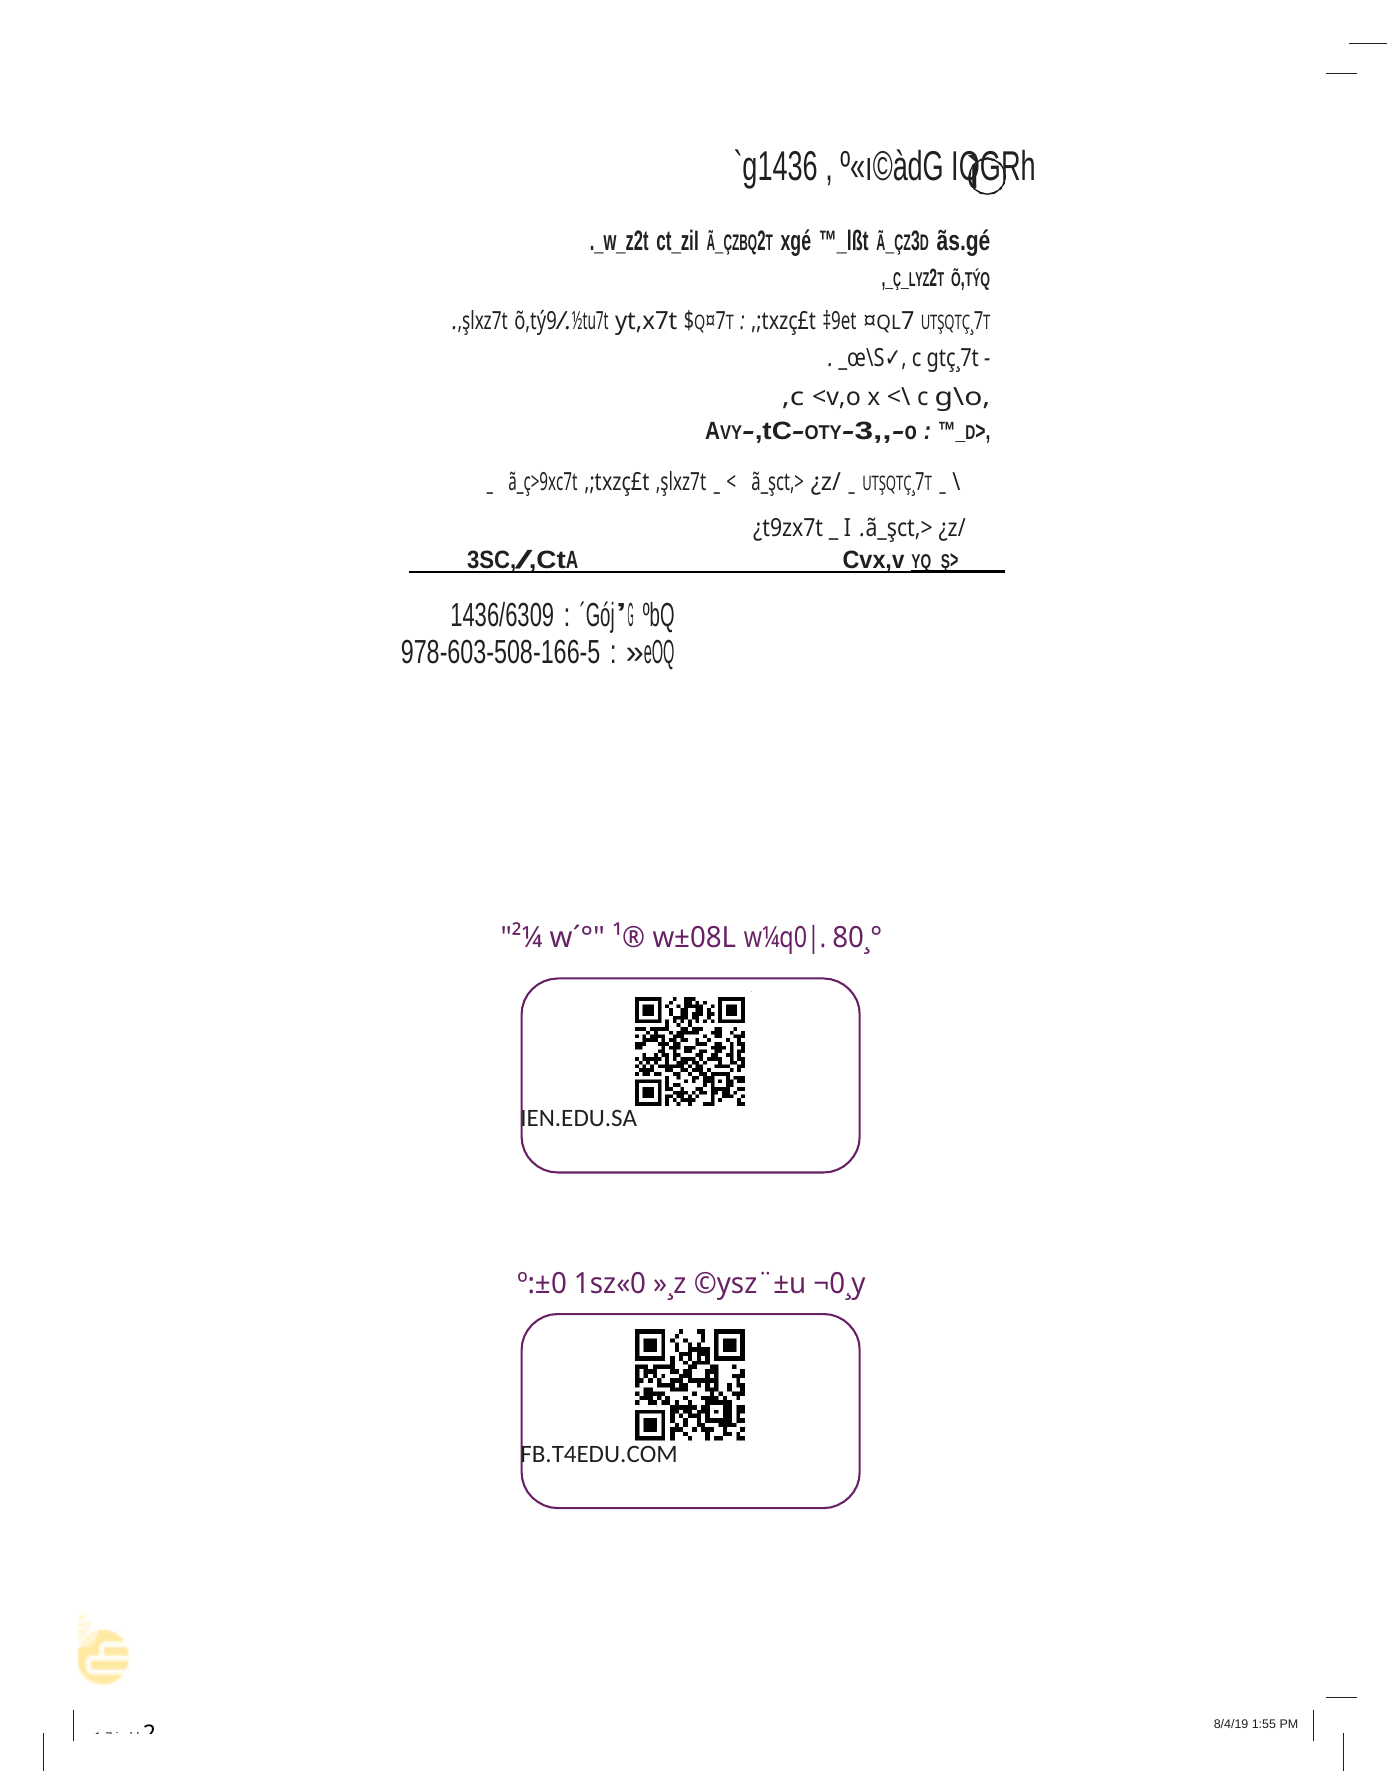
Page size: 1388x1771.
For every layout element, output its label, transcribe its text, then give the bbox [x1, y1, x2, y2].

text . _œ\S✓, c gtç¸7t - [150, 338, 990, 374]
text Avy-,tC-oty-3,,-o : ™_d>, [150, 416, 990, 445]
text `g1436 , º«ı©àdG IQGRh [733, 144, 1192, 189]
picture [627, 989, 752, 1113]
text ,_ç_lyz2t õ,týq [150, 262, 990, 291]
text ¿t9zx7t _ I .ã_şct,> ¿z/ [753, 499, 1192, 546]
text "²¼ w´°" ¹® w±08L w¼q0|. 80¸° [191, 917, 1192, 956]
picture [968, 189, 1006, 195]
text .,şlxz7t õ,tý9/.½tu7t yt,x7t $q¤7t : ,;txzç£t ‡9et ¤ql7 utşqtç¸7t [150, 295, 990, 338]
text ,c <v,o x <\ c g\o, [150, 374, 990, 413]
text _ ã_ç>9xc7t ,;txzç£t ,şlxz7t _ < ã_şct,> ¿z/ _ utşqtç¸7t _ \ [487, 454, 1192, 499]
text º:±­0 1sz«­0 »¸z­ ©ysz¨±u ¬0¸y [191, 1262, 1192, 1302]
text ._w_z2t ct_ziI ã_çzbq2t xgé ™_lßt ã_çz3d ãs.gé [150, 224, 990, 256]
picture [615, 1316, 765, 1463]
picture [77, 1612, 132, 1688]
text 1436/6309 : ´Gój’G ºbQ [150, 596, 674, 633]
text 3SC,/,CtA Cvx,v yq_ş> [222, 546, 1192, 574]
text 978-603-508-166-5 : »eOQ [150, 633, 674, 671]
